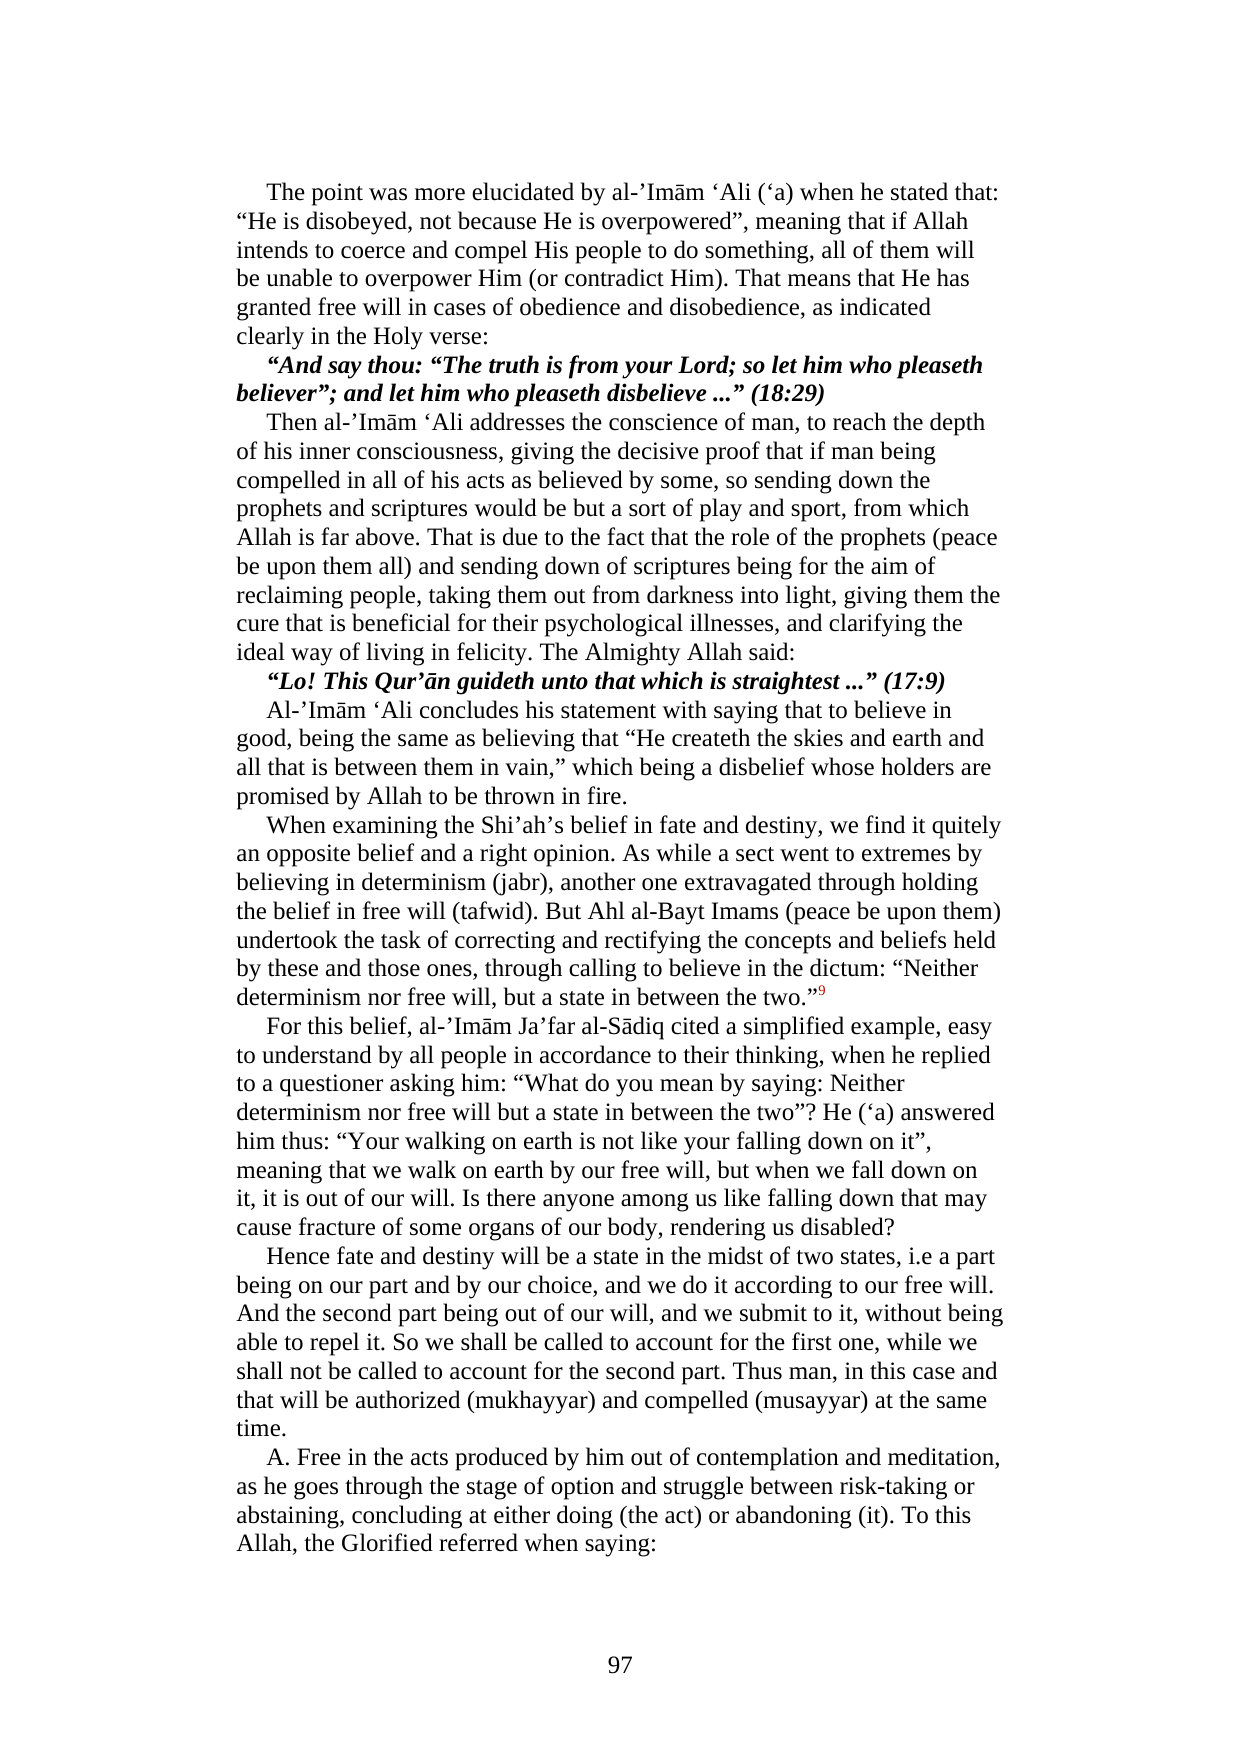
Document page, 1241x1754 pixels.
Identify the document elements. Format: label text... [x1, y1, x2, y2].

text When examining the Shi’ah’s belief in fate and destiny, we find it quitely an opposite belief and a right opinion. As while a sect went to extremes by believing in determinism (jabr), another one extravagated through holding the belief in free will (tafwid). But Ahl al-Bayt Imams (peace be upon them) undertook the task of correcting and rectifying the concepts and beliefs held by these and those ones, through calling to believe in the dictum: “Neither determinism nor free will, but a state in between the two.”9 [236, 810, 1004, 1011]
text The point was more elucidated by al-’Imām ‘Ali (‘a) when he stated that: “He is disobeyed, not because He is overpowered”, meaning that if Allah intends to coerce and compel His people to do something, all of them will be unable to overpower Him (or contradict Him). That means that He has granted free will in cases of obedience and disobedience, as indicated clearly in the Holy verse: [236, 177, 1004, 350]
text Then al-’Imām ‘Ali addresses the conscience of man, to reach the depth of his inner consciousness, giving the decisive proof that if man being compelled in all of his acts as believed by some, so sending down the prophets and scriptures would be but a sort of play and sport, from which Allah is far above. That is due to the fact that the role of the prophets (peace be upon them all) and sending down of scriptures being for the aim of reclaiming people, taking them out from darkness into light, giving them the cure that is beneficial for their psychological illnesses, and clarifying the ideal way of living in felicity. The Almighty Allah said: [236, 407, 1004, 666]
text A. Free in the acts produced by him out of contemplation and meditation, as he goes through the stage of option and struggle between risk-taking or abstaining, concluding at either doing (the act) or abandoning (it). To this Allah, the Glorified referred when saying: [236, 1442, 1004, 1557]
text Al-’Imām ‘Ali concludes his statement with saying that to believe in good, being the same as believing that “He createth the skies and earth and all that is between them in vain,” which being a disbelief whose holders are promised by Allah to be thrown in fire. [236, 695, 1004, 810]
text Hence fate and destiny will be a state in the midst of two states, i.e a part being on our part and by our choice, and we do it according to our free will. And the second part being out of our will, and we submit to it, without being able to repel it. So we shall be called to account for the first one, while we shall not be called to account for the second part. Thus man, in this case and that will be authorized (mukhayyar) and compelled (musayyar) at the same time. [236, 1241, 1004, 1442]
text For this belief, al-’Imām Ja’far al-Sādiq cited a simplified example, easy to understand by all people in accordance to their thinking, when he replied to a questioner asking him: “What do you mean by saying: Neither determinism nor free will but a state in between the two”? He (‘a) answered him thus: “Your walking on earth is not like your falling down on it”, meaning that we walk on earth by our free will, but when we fall down on it, it is out of our will. Is there anyone among us like falling down that may cause fracture of some organs of our body, rendering us disabled? [236, 1011, 1004, 1241]
text “Lo! This Qur’ān guideth unto that which is straightest ...” (17:9) [236, 666, 1004, 695]
text “And say thou: “The truth is from your Lord; so let him who pleaseth believer”; and let him who pleaseth disbelieve ...” (18:29) [236, 350, 1004, 407]
